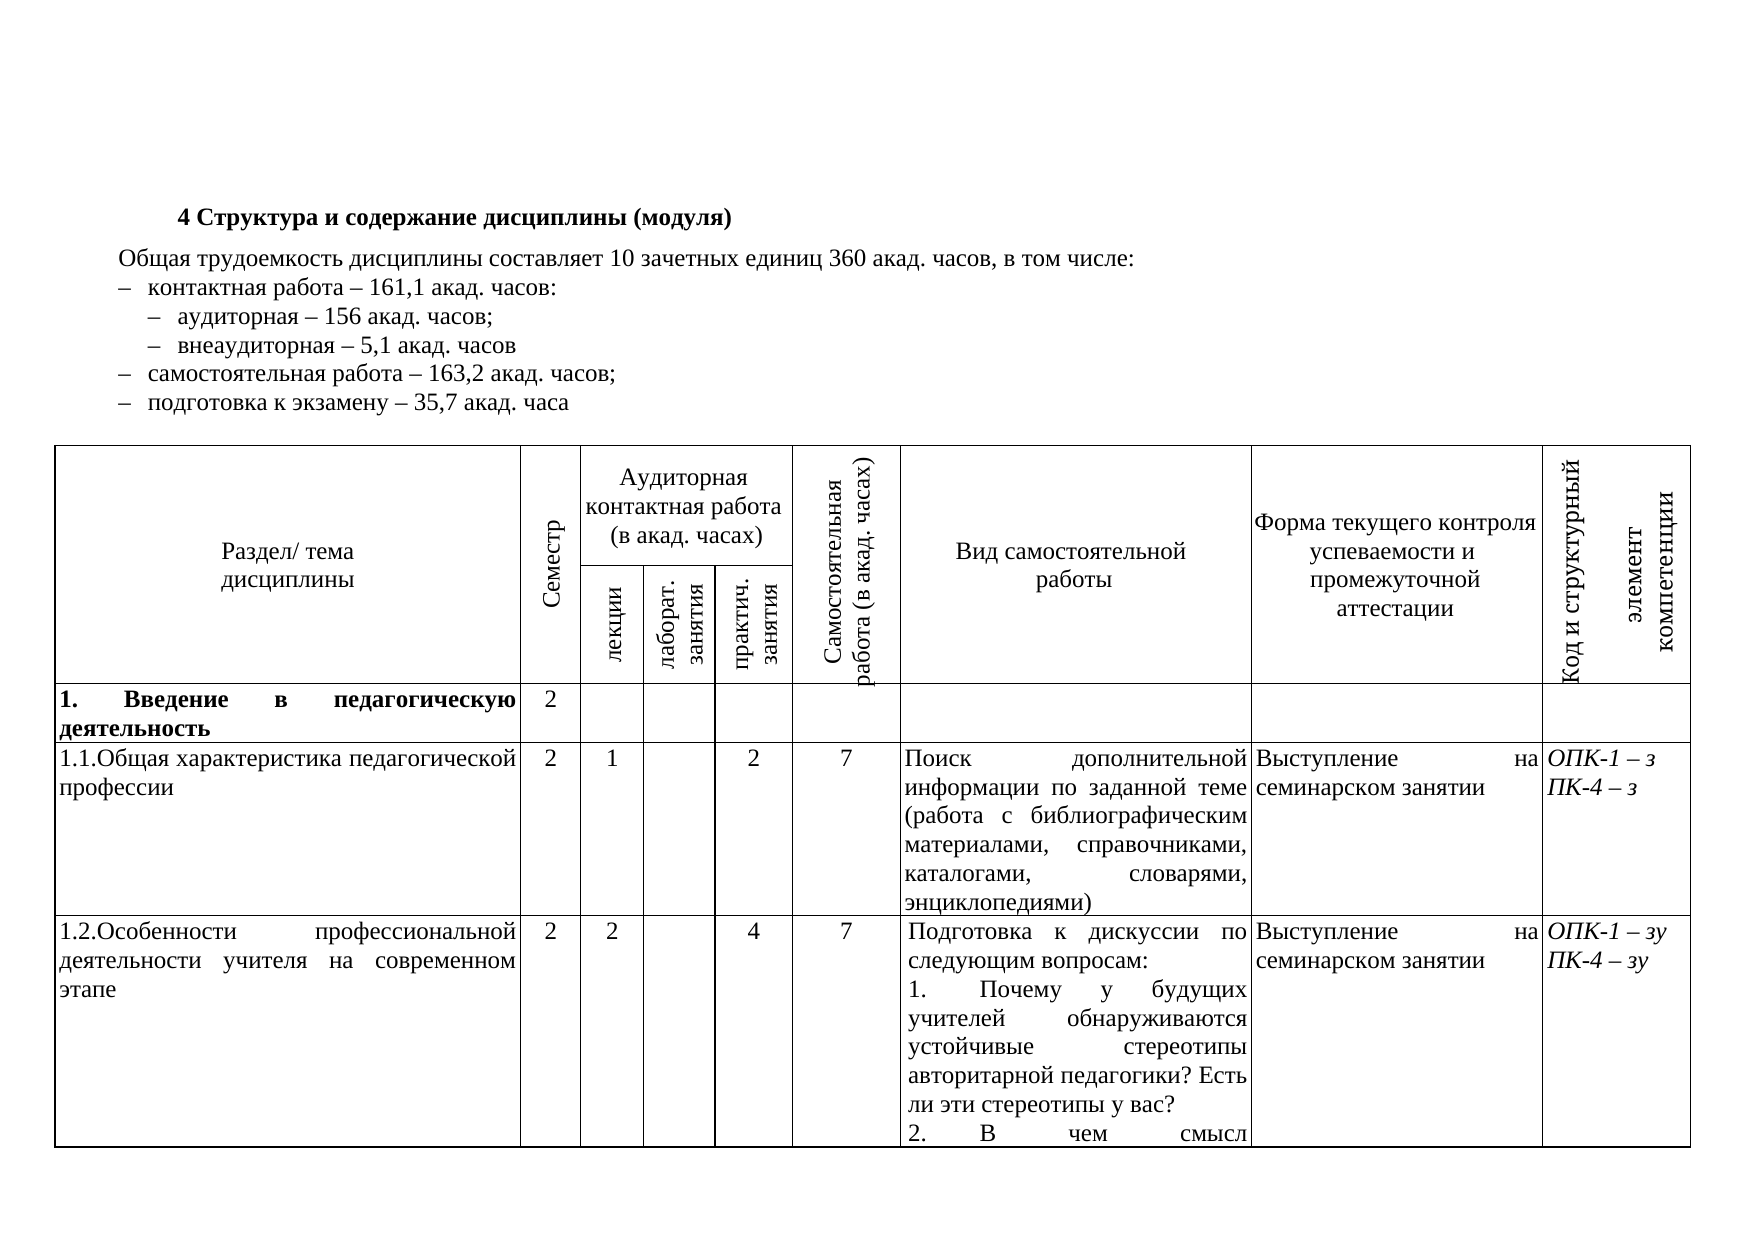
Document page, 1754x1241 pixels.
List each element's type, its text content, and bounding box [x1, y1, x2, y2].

table_cell [644, 916, 714, 1146]
table_cell Выступление на семинарском занятии [1252, 916, 1542, 1146]
table_header Самостоятельная работа (в акад. часах) [793, 446, 900, 683]
text 4 Структура и содержание дисциплины (модуля) [118, 202, 1695, 231]
table_cell 2 [521, 743, 580, 915]
table_cell [644, 684, 714, 742]
table_cell [1252, 684, 1542, 742]
table_cell ОПК-1 – з ПК-4 – з [1543, 743, 1690, 915]
text – контактная работа – 161,1 акад. часов: [59, 272, 1695, 301]
table_cell [644, 743, 714, 915]
table_cell практич. занятия [716, 566, 792, 683]
table_cell 7 [793, 916, 900, 1146]
text – аудиторная – 156 акад. часов; [59, 301, 1695, 330]
table_header Аудиторная контактная работа (в акад. часах) [581, 446, 792, 565]
table_cell 1. Введение в педагогическую деятельность [56, 684, 520, 742]
table_cell лекции [581, 566, 643, 683]
text – самостоятельная работа – 163,2 акад. часов; [59, 358, 1695, 387]
table_cell 2 [581, 916, 643, 1146]
table_cell 2 [521, 916, 580, 1146]
table_header Код и структурный элемент компетенции [1543, 446, 1690, 683]
table_cell 7 [793, 743, 900, 915]
table_cell Подготовка к дискуссии по следующим вопросам: Почему у будущих учителей обнаруживаются устойчивые стереотипы авторитарной педагогики? Есть ли эти стереотипы у вас? В чем смысл функциональной грамотности и компетенции учителя? Когда и при каких обстоятельствах сформировались у вас определенные компетенции учителя? Какие бы вы предложили вопросы учителю для проблемно-ориентированного самоанализа уроков? [901, 916, 1251, 1146]
table_header Вид самостоятельной работы [901, 446, 1251, 683]
table_cell 1.2.Особенности профессиональной деятельности учителя на современном этапе [56, 916, 520, 1146]
table_cell 1 [581, 743, 643, 915]
table_cell 1.1.Общая характеристика педагогической профессии [56, 743, 520, 915]
table_cell 2 [521, 684, 580, 742]
text – внеаудиторная – 5,1 акад. часов [59, 330, 1695, 358]
table_cell [1543, 684, 1690, 742]
table_cell Поиск дополнительной информации по заданной теме (работа с библиографическим материалами, справочниками, каталогами, словарями, энциклопедиями) [901, 743, 1251, 915]
table_cell 2 [716, 743, 792, 915]
table_cell лаборат. занятия [644, 566, 714, 683]
table_header Форма текущего контроля успеваемости и промежуточной аттестации [1252, 446, 1542, 683]
table_header Семестр [521, 446, 580, 683]
table_cell [793, 684, 900, 742]
text – подготовка к экзамену – 35,7 акад. часа [59, 387, 1695, 416]
text Общая трудоемкость дисциплины составляет 10 зачетных единиц 360 акад. часов, в том числе: [59, 243, 1695, 272]
table_cell [716, 684, 792, 742]
table_cell [901, 684, 1251, 742]
table_cell [581, 684, 643, 742]
table_header Раздел/ тема дисциплины [56, 446, 520, 683]
table_cell 4 [716, 916, 792, 1146]
table_cell ОПК-1 – зу ПК-4 – зу [1543, 916, 1690, 1146]
table_cell Выступление на семинарском занятии [1252, 743, 1542, 915]
